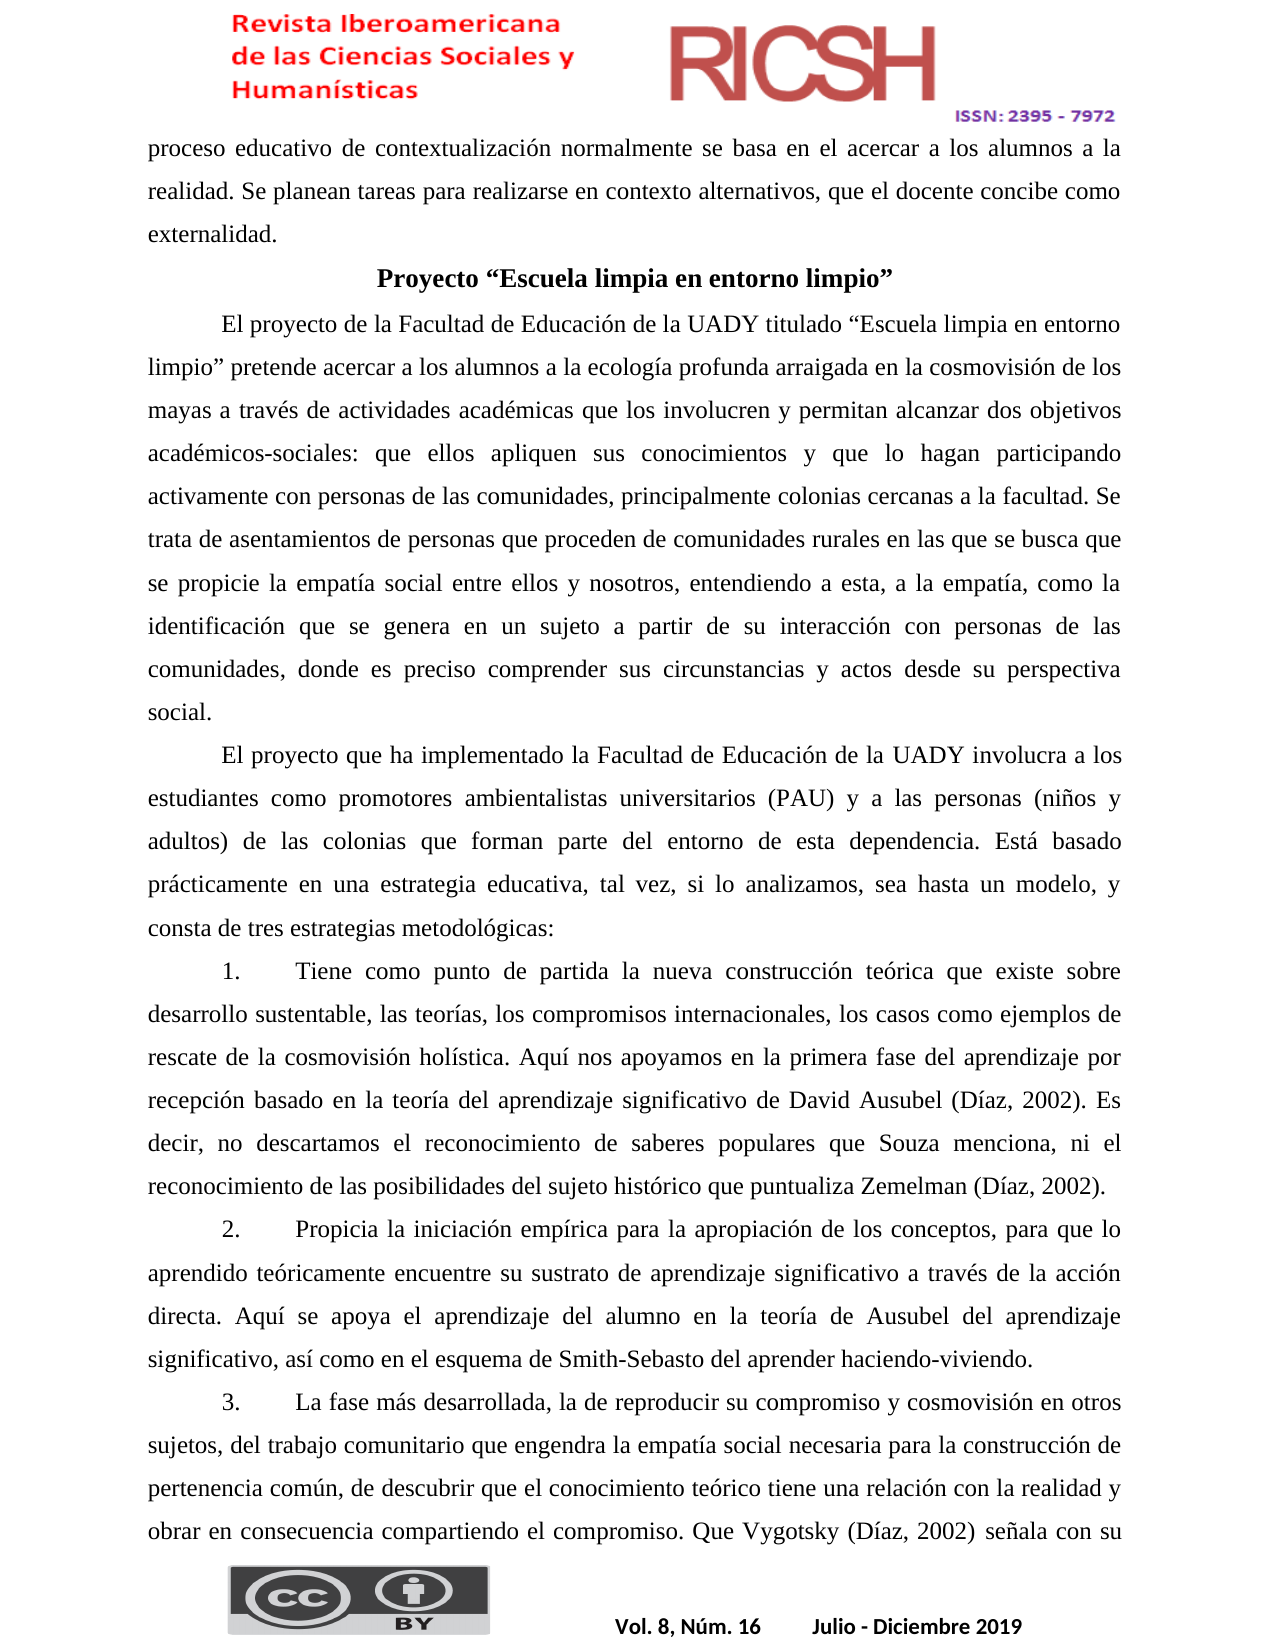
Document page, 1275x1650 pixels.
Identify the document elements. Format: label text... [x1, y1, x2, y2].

list Tiene como punto de partida la nueva construcción teórica que existe sobre desarrollo sustentable, las teorías, los compromisos internacionales, los casos como ejemplos de rescate de la cosmovisión holística. Aquí nos apoyamos en la primera fase del aprendizaje por recepción basado en la teoría del aprendizaje significativo de David Ausubel (Díaz, 2002). Es decir, no descartamos el reconocimiento de saberes populares que Souza menciona, ni el reconocimiento de las posibilidades del sujeto histórico que puntualiza Zemelman (Díaz, 2002). [148, 956, 1122, 1200]
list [148, 1387, 1122, 1545]
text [148, 133, 1122, 248]
text El proyecto de la Facultad de Educación de la UADY titulado “Escuela limpia en entorno limpio” pretende acercar a los alumnos a la ecología profunda arraigada en la cosmovisión de los mayas a través de actividades académicas que los involucren y permitan alcanzar dos objetivos académicos-sociales: que ellos apliquen sus conocimientos y que lo hagan participando activamente con personas de las comunidades, principalmente colonias cercanas a la facultad. Se trata de asentamientos de personas que proceden de comunidades rurales en las que se busca que se propicie la empatía social entre ellos y nosotros, entendiendo a esta, a la empatía, como la identificación que se genera en un sujeto a partir de su interacción con personas de las comunidades, donde es preciso comprender sus circunstancias y actos desde su perspectiva social. [148, 309, 1122, 726]
picture [227, 1565, 490, 1635]
text El proyecto que ha implementado la Facultad de Educación de la UADY involucra a los estudiantes como promotores ambientalistas universitarios (PAU) y a las personas (niños y adultos) de las colonias que forman parte del entorno de esta dependencia. Está basado prácticamente en una estrategia educativa, tal vez, si lo analizamos, sea hasta un modelo, y consta de tres estrategias metodológicas: [148, 740, 1122, 941]
picture [231, 14, 1118, 124]
list Propicia la iniciación empírica para la apropiación de los conceptos, para que lo aprendido teóricamente encuentre su sustrato de aprendizaje significativo a través de la acción directa. Aquí se apoya el aprendizaje del alumno en la teoría de Ausubel del aprendizaje significativo, así como en el esquema de Smith-Sebasto del aprender haciendo-viviendo. [148, 1214, 1122, 1373]
subtitle Proyecto “Escuela limpia en entorno limpio” [148, 262, 1122, 293]
